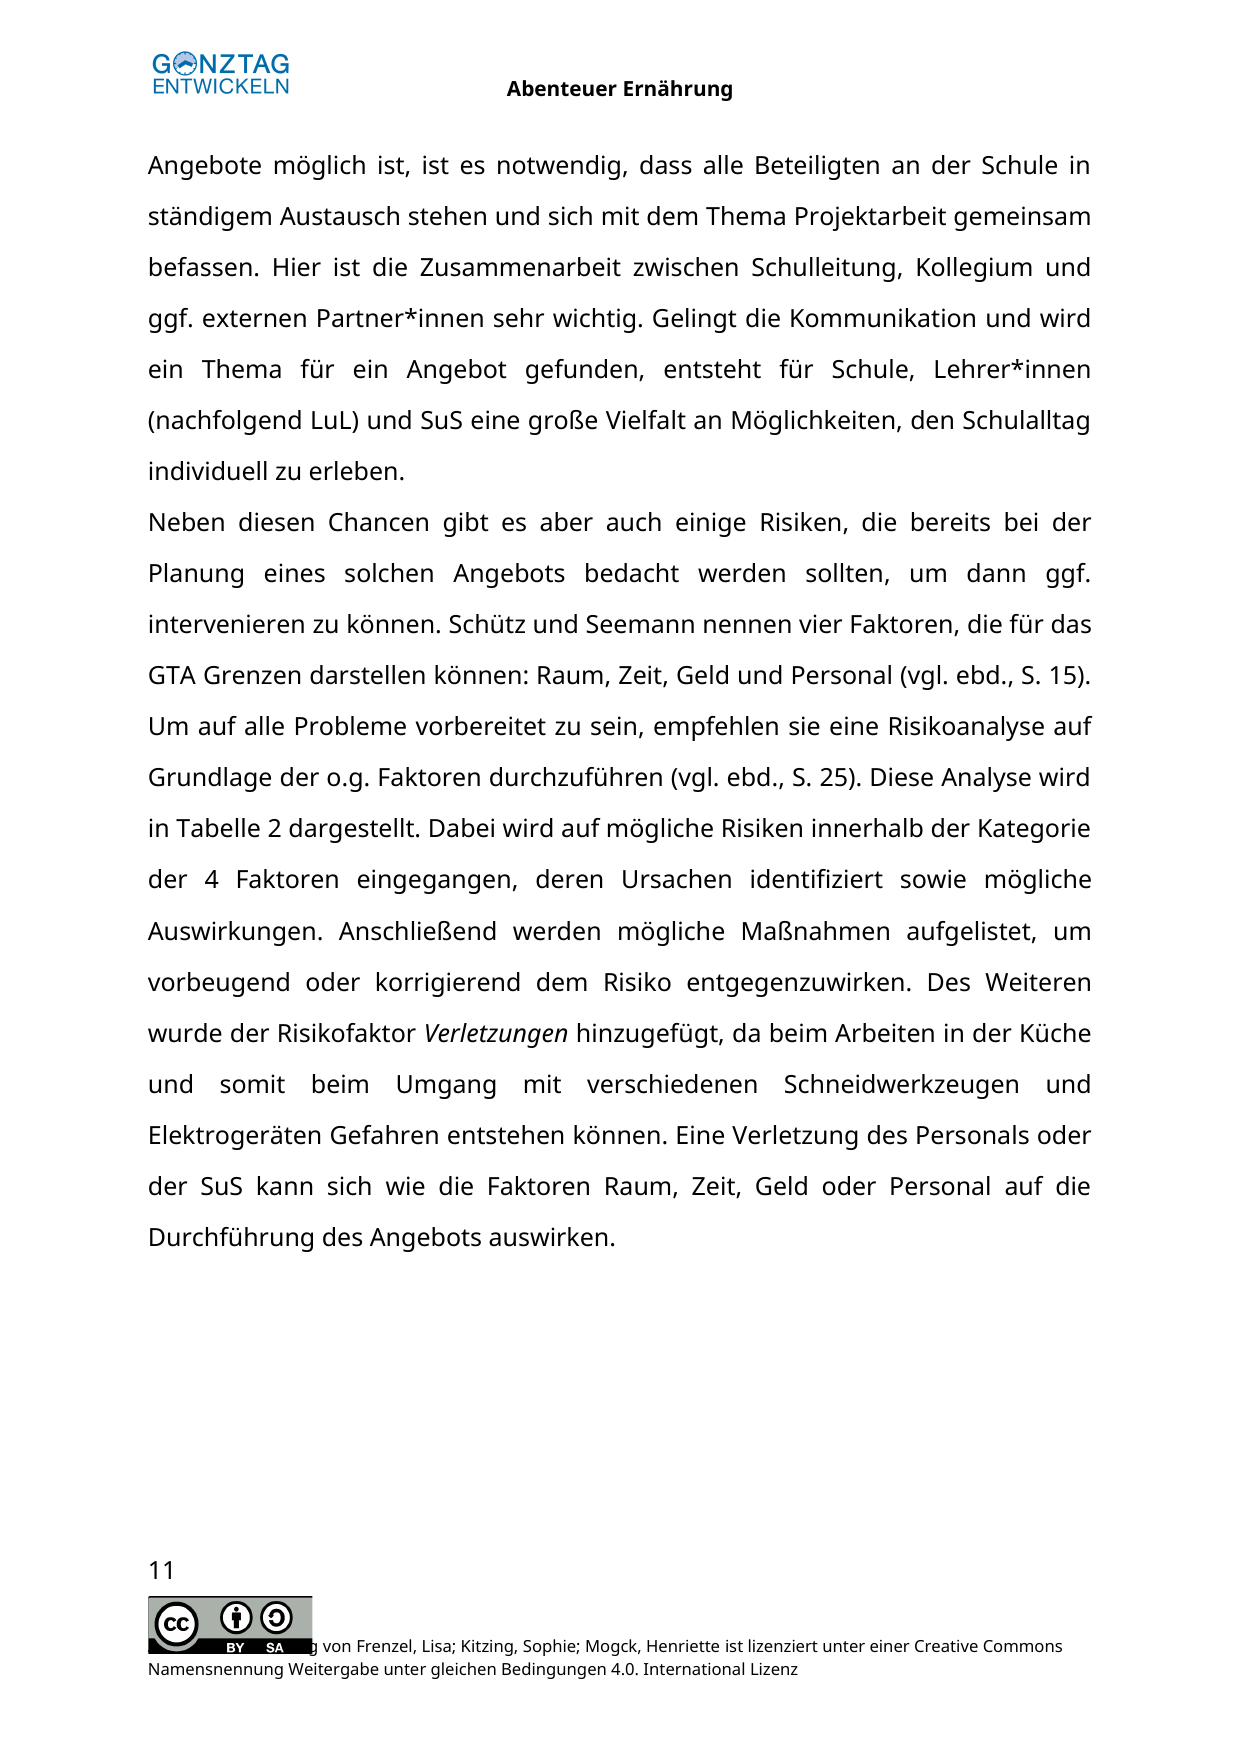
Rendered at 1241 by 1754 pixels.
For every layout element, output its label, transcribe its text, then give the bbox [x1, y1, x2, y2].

text Neben diesen Chancen gibt es aber auch einige Risiken, die bereits bei der Planung eines solchen Angebots bedacht werden sollten, um dann ggf. intervenieren zu können. Schütz und Seemann nennen vier Faktoren, die für das GTA Grenzen darstellen können: Raum, Zeit, Geld und Personal (vgl. ebd., S. 15). Um auf alle Probleme vorbereitet zu sein, empfehlen sie eine Risikoanalyse auf Grundlage der o.g. Faktoren durchzuführen (vgl. ebd., S. 25). Diese Analyse wird in Tabelle 2 dargestellt. Dabei wird auf mögliche Risiken innerhalb der Kategorie der 4 Faktoren eingegangen, deren Ursachen identifiziert sowie mögliche Auswirkungen. Anschließend werden mögliche Maßnahmen aufgelistet, um vorbeugend oder korrigierend dem Risiko entgegenzuwirken. Des Weiteren wurde der Risikofaktor Verletzungen hinzugefügt, da beim Arbeiten in der Küche und somit beim Umgang mit verschiedenen Schneidwerkzeugen und Elektrogeräten Gefahren entstehen können. Eine Verletzung des Personals oder der SuS kann sich wie die Faktoren Raum, Zeit, Geld oder Personal auf die Durchführung des Angebots auswirken. [148, 505, 1093, 1253]
picture [147, 1596, 313, 1654]
picture [147, 44, 296, 104]
